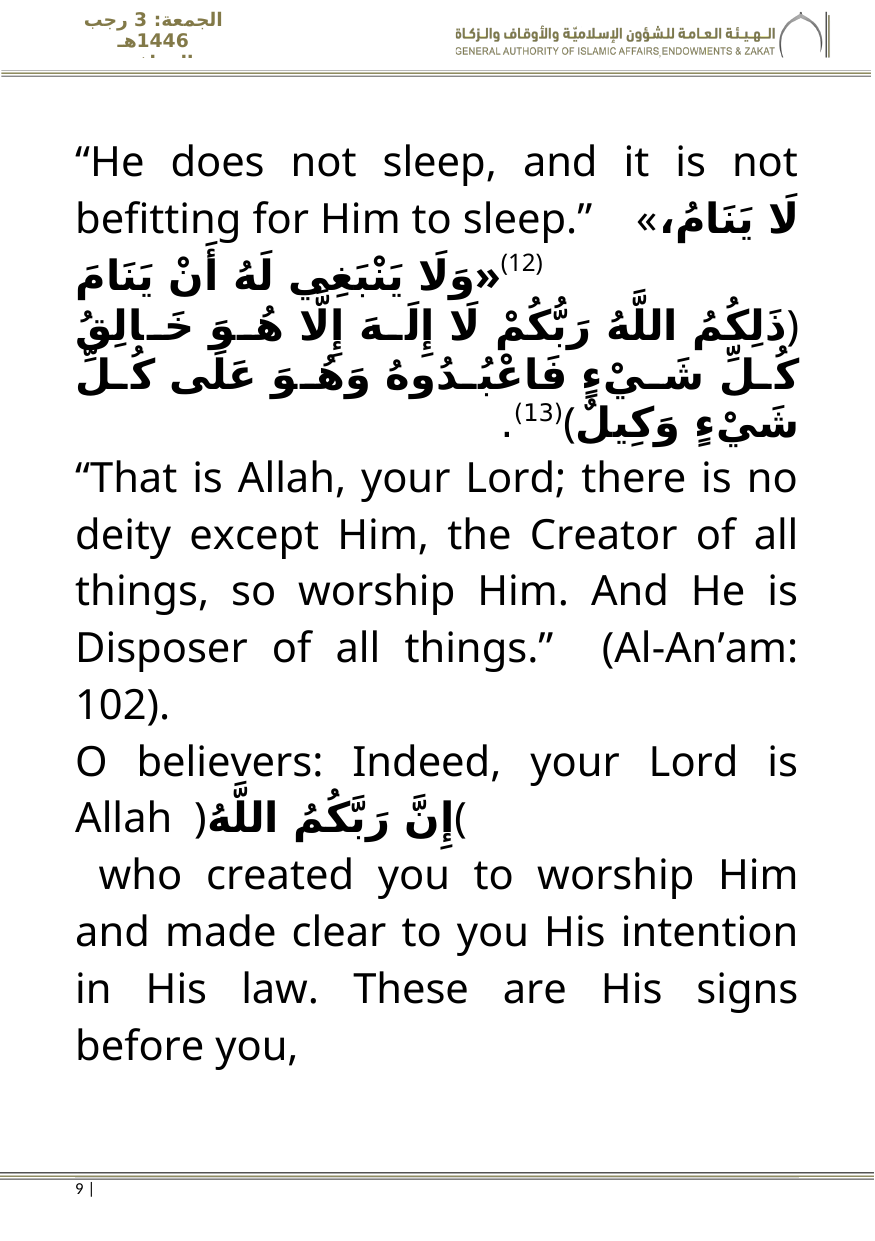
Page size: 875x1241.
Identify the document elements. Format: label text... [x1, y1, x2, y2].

text ﴿ذَلِكُمُ اللَّهُ رَبُّكُمْ لَا إِلَهَ إِلَّا هُوَ خَالِقُ كُلِّ شَيْءٍ فَاعْبُدُوهُ وَهُوَ عَلَى كُلِّ شَيْءٍ وَكِيلٌ﴾(). [75, 302, 799, 448]
text O believers: Indeed, your Lord is Allah ﴿إِنَّ ‌رَبَّكُمُ ‌اللَّهُ﴾ [75, 732, 799, 845]
picture [455, 11, 830, 59]
text “He does not sleep, and it is not befitting for Him to sleep.” «لَا يَنَامُ، وَلَا يَنْبَغِي لَهُ أَنْ يَنَامَ»() [75, 77, 799, 302]
text who created you to worship Him and made clear to you His intention in His law. These are His signs before you, [75, 845, 799, 1072]
picture [0, 70, 871, 77]
picture [0, 1172, 874, 1180]
text “That is Allah, your Lord; there is no deity except Him, the Creator of all things, so worship Him. And He is Disposer of all things.” (Al-An’am: 102). [75, 448, 799, 732]
